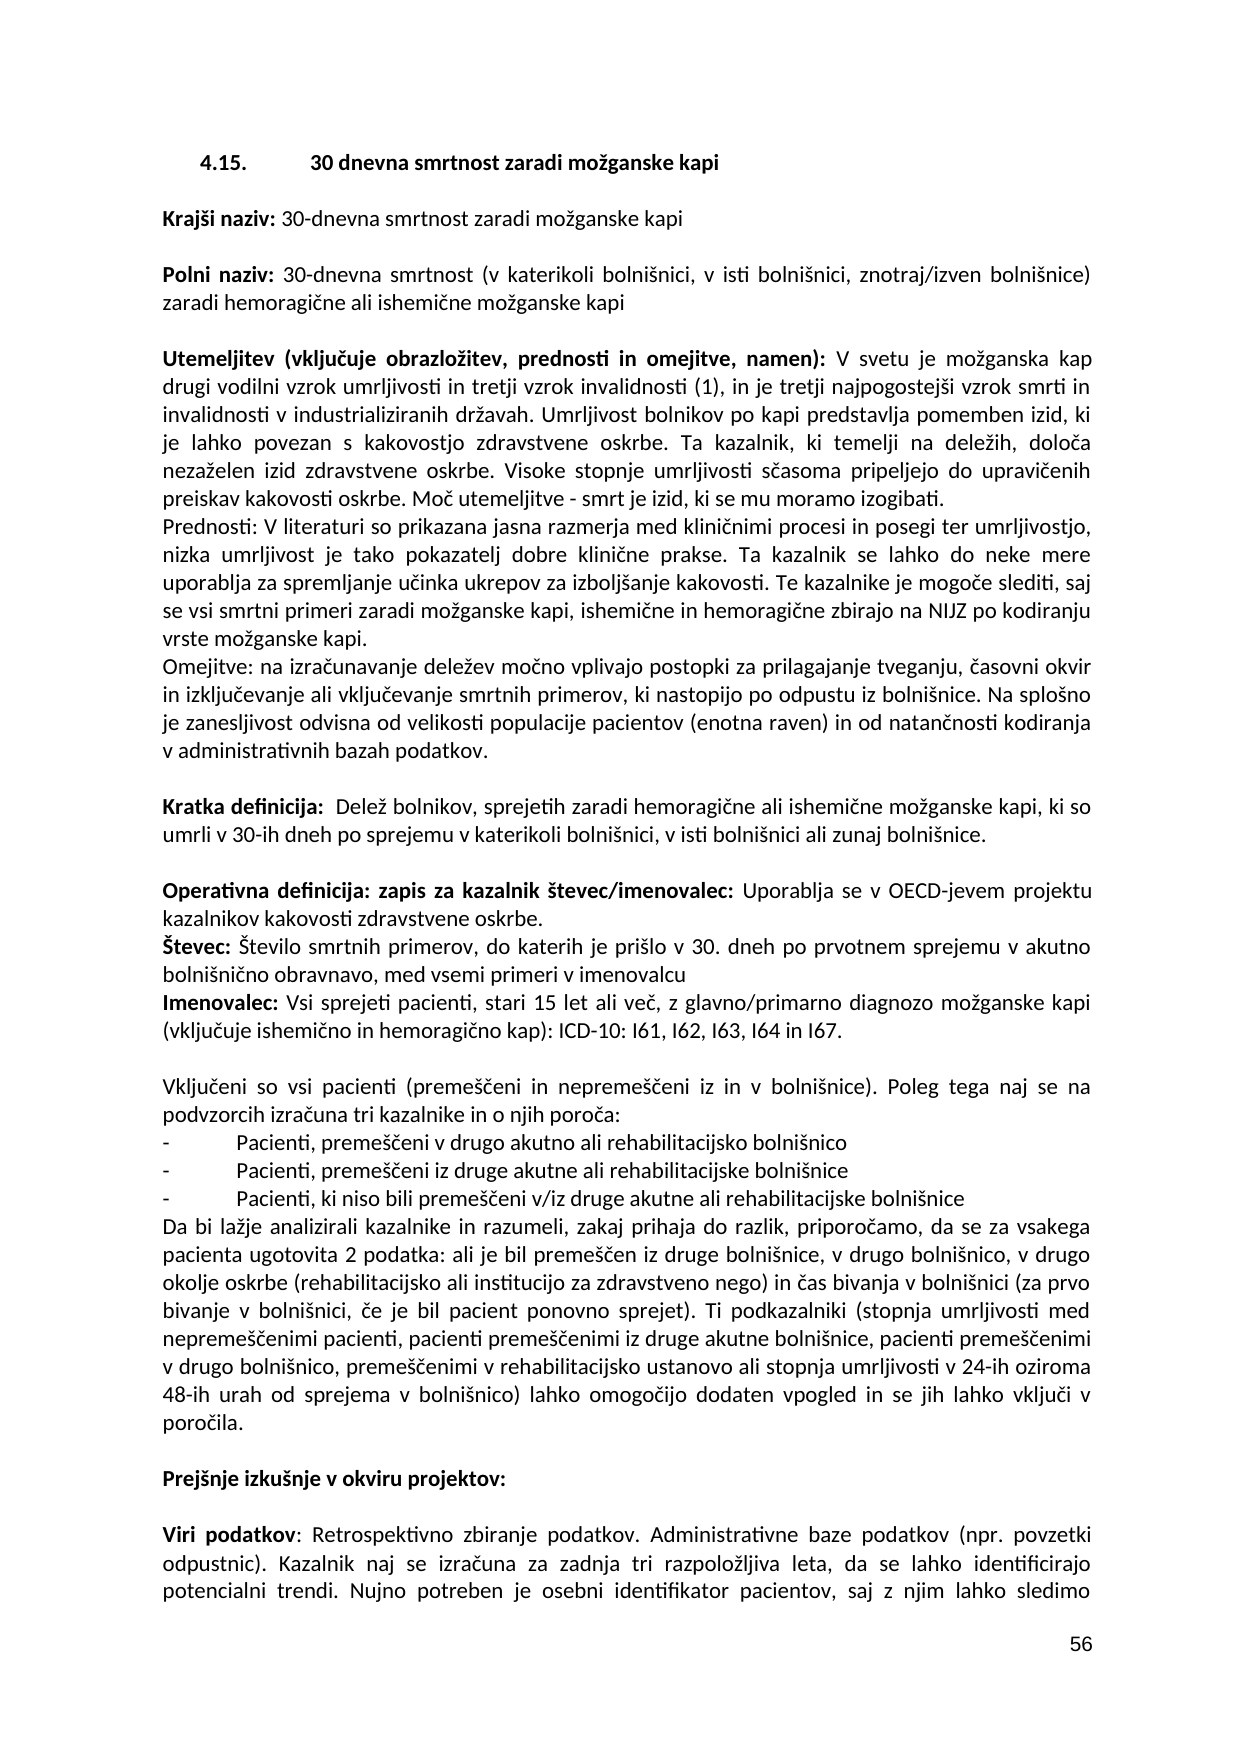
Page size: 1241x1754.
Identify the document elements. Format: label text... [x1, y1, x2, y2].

text Števec: Število smrtnih primerov, do katerih je prišlo v 30. dneh po prvotnem sprejemu v akutno bolnišnično obravnavo, med vsemi primeri v imenovalcu [162, 932, 1093, 988]
text Omejitve: na izračunavanje deležev močno vplivajo postopki za prilagajanje tveganju, časovni okvir in izključevanje ali vključevanje smrtnih primerov, ki nastopijo po odpustu iz bolnišnice. Na splošno je zanesljivost odvisna od velikosti populacije pacientov (enotna raven) in od natančnosti kodiranja v administrativnih bazah podatkov. [162, 652, 1093, 764]
text Krajši naziv: 30-dnevna smrtnost zaradi možganske kapi [162, 204, 1093, 232]
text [162, 1521, 1093, 1605]
text Prednosti: V literaturi so prikazana jasna razmerja med kliničnimi procesi in posegi ter umrljivostjo, nizka umrljivost je tako pokazatelj dobre klinične prakse. Ta kazalnik se lahko do neke mere uporablja za spremljanje učinka ukrepov za izboljšanje kakovosti. Te kazalnike je mogoče slediti, saj se vsi smrtni primeri zaradi možganske kapi, ishemične in hemoragične zbirajo na NIJZ po kodiranju vrste možganske kapi. [162, 512, 1093, 652]
list 30 dnevna smrtnost zaradi možganske kapi [200, 148, 1093, 176]
text Imenovalec: Vsi sprejeti pacienti, stari 15 let ali več, z glavno/primarno diagnozo možganske kapi (vključuje ishemično in hemoragično kap): ICD-10: I61, I62, I63, I64 in I67. [162, 988, 1093, 1044]
text Da bi lažje analizirali kazalnike in razumeli, zakaj prihaja do razlik, priporočamo, da se za vsakega pacienta ugotovita 2 podatka: ali je bil premeščen iz druge bolnišnice, v drugo bolnišnico, v drugo okolje oskrbe (rehabilitacijsko ali institucijo za zdravstveno nego) in čas bivanja v bolnišnici (za prvo bivanje v bolnišnici, če je bil pacient ponovno sprejet). Ti podkazalniki (stopnja umrljivosti med nepremeščenimi pacienti, pacienti premeščenimi iz druge akutne bolnišnice, pacienti premeščenimi v drugo bolnišnico, premeščenimi v rehabilitacijsko ustanovo ali stopnja umrljivosti v 24-ih oziroma 48-ih urah od sprejema v bolnišnico) lahko omogočijo dodaten vpogled in se jih lahko vključi v poročila. [162, 1212, 1093, 1437]
text Utemeljitev (vključuje obrazložitev, prednosti in omejitve, namen): V svetu je možganska kap drugi vodilni vzrok umrljivosti in tretji vzrok invalidnosti (1), in je tretji najpogostejši vzrok smrti in invalidnosti v industrializiranih državah. Umrljivost bolnikov po kapi predstavlja pomemben izid, ki je lahko povezan s kakovostjo zdravstvene oskrbe. Ta kazalnik, ki temelji na deležih, določa nezaželen izid zdravstvene oskrbe. Visoke stopnje umrljivosti sčasoma pripeljejo do upravičenih preiskav kakovosti oskrbe. Moč utemeljitve - smrt je izid, ki se mu moramo izogibati. [162, 344, 1093, 512]
text Polni naziv: 30-dnevna smrtnost (v katerikoli bolnišnici, v isti bolnišnici, znotraj/izven bolnišnice) zaradi hemoragične ali ishemične možganske kapi [162, 260, 1093, 316]
text Prejšnje izkušnje v okviru projektov: [162, 1464, 1093, 1493]
text - Pacienti, premeščeni v drugo akutno ali rehabilitacijsko bolnišnico [162, 1128, 1093, 1156]
text Operativna definicija: zapis za kazalnik števec/imenovalec: Uporablja se v OECD-jevem projektu kazalnikov kakovosti zdravstvene oskrbe. [162, 876, 1093, 932]
text - Pacienti, premeščeni iz druge akutne ali rehabilitacijske bolnišnice [162, 1156, 1093, 1184]
text - Pacienti, ki niso bili premeščeni v/iz druge akutne ali rehabilitacijske bolnišnice [162, 1184, 1093, 1212]
text Vključeni so vsi pacienti (premeščeni in nepremeščeni iz in v bolnišnice). Poleg tega naj se na podvzorcih izračuna tri kazalnike in o njih poroča: [162, 1072, 1093, 1128]
text Kratka definicija: Delež bolnikov, sprejetih zaradi hemoragične ali ishemične možganske kapi, ki so umrli v 30-ih dneh po sprejemu v katerikoli bolnišnici, v isti bolnišnici ali zunaj bolnišnice. [162, 792, 1093, 848]
